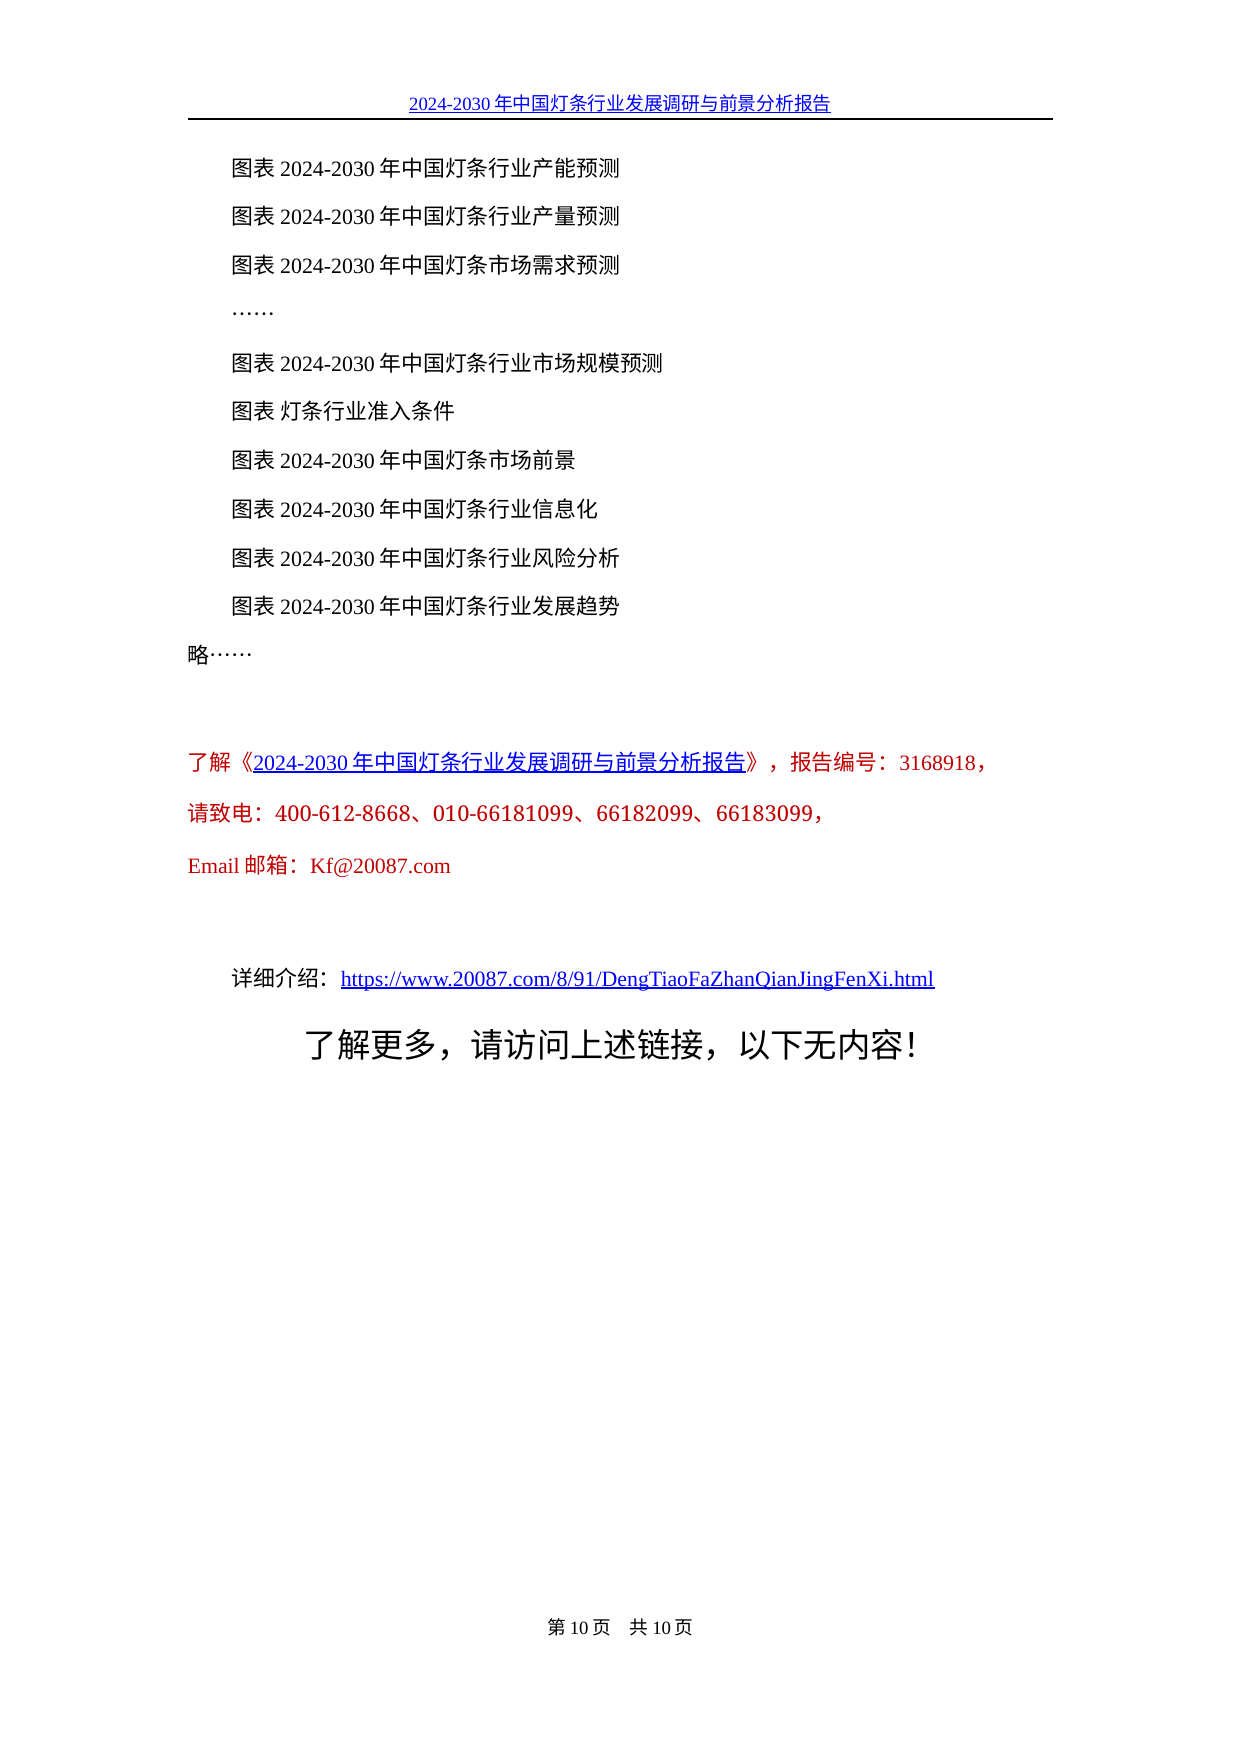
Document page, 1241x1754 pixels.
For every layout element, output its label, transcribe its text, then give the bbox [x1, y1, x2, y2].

text 了解《2024-2030年中国灯条行业发展调研与前景分析报告》，报告编号：3168918， [187, 744, 1053, 777]
text 详细介绍：https://www.20087.com/8/91/DengTiaoFaZhanQianJingFenXi.html [187, 960, 1053, 993]
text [187, 150, 1053, 670]
text Email邮箱：Kf@20087.com [187, 847, 1053, 880]
text 请致电：400-612-8668、010-66181099、66182099、66183099， [187, 796, 1053, 828]
title 了解更多，请访问上述链接，以下无内容！ [187, 1010, 1053, 1075]
